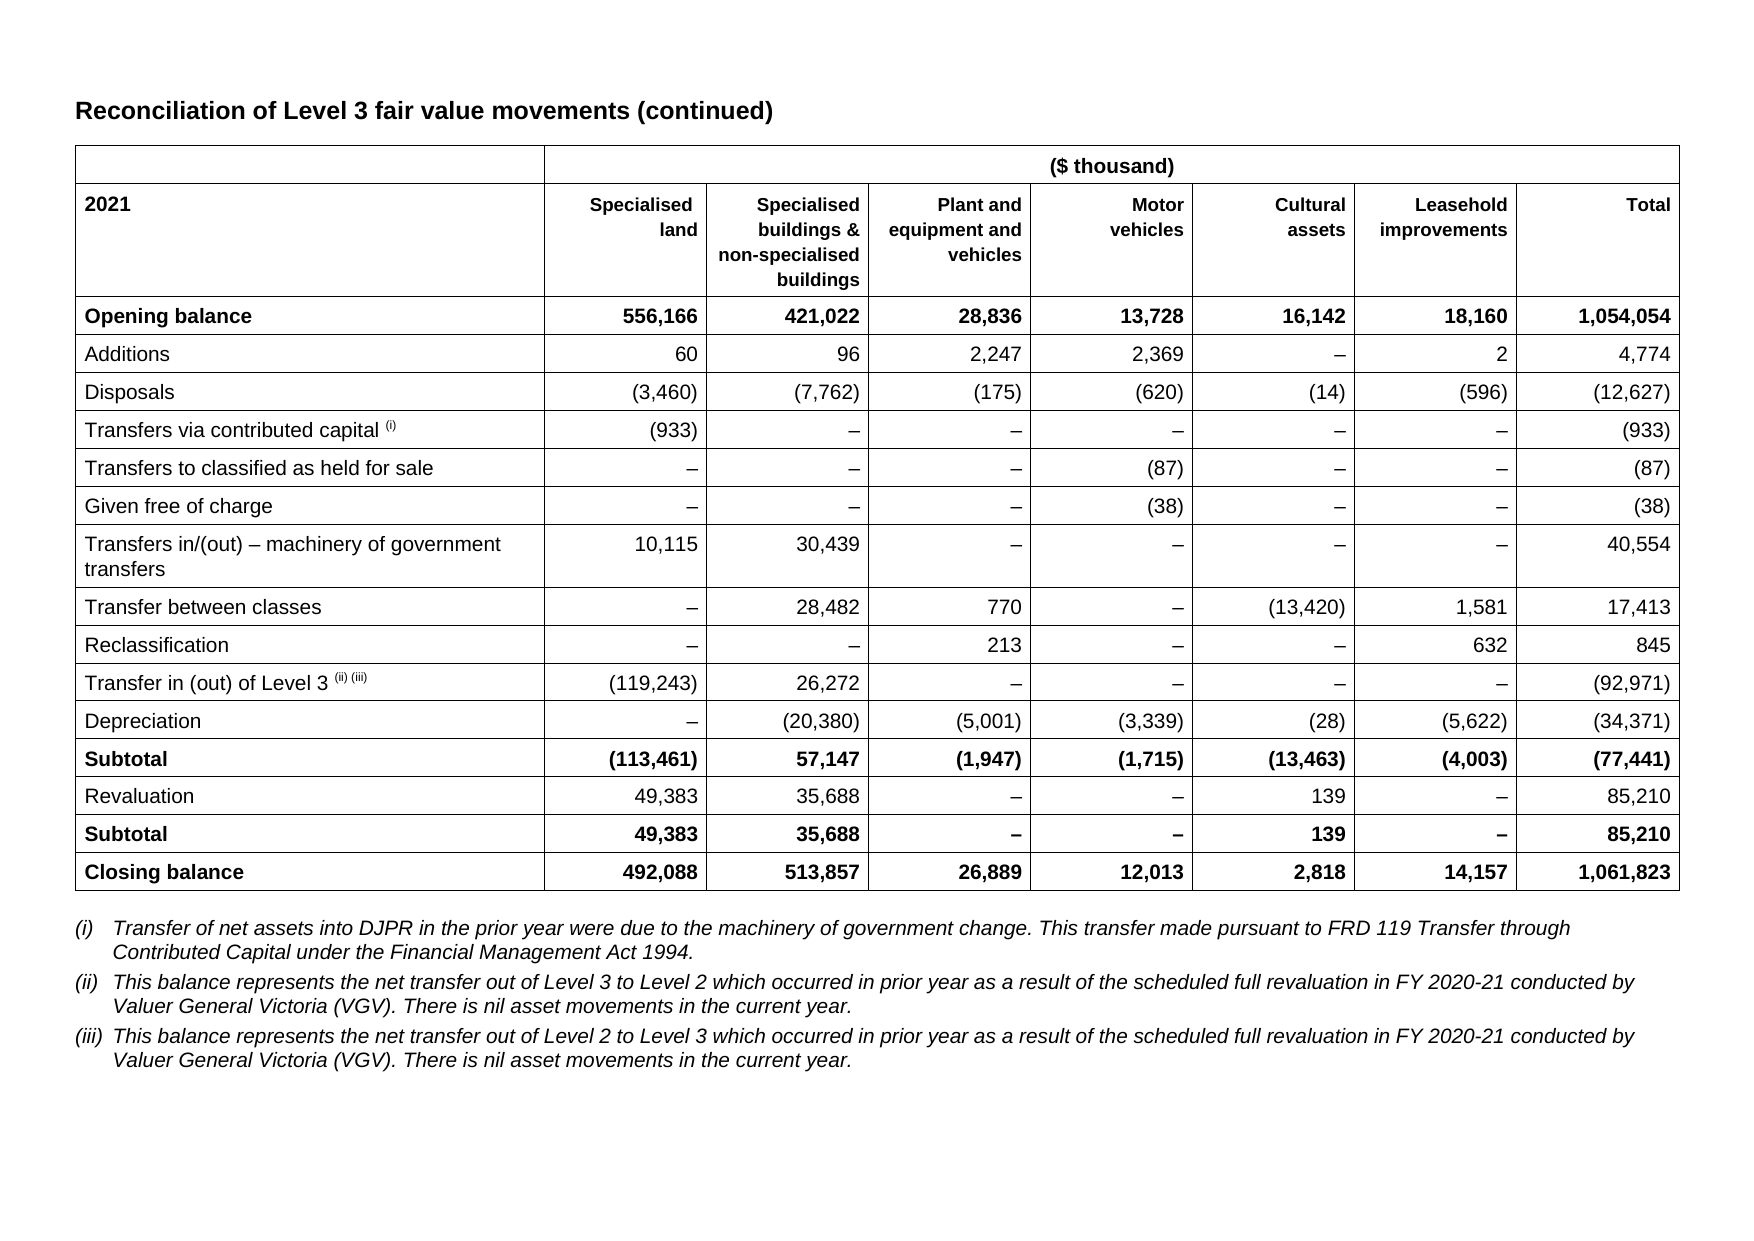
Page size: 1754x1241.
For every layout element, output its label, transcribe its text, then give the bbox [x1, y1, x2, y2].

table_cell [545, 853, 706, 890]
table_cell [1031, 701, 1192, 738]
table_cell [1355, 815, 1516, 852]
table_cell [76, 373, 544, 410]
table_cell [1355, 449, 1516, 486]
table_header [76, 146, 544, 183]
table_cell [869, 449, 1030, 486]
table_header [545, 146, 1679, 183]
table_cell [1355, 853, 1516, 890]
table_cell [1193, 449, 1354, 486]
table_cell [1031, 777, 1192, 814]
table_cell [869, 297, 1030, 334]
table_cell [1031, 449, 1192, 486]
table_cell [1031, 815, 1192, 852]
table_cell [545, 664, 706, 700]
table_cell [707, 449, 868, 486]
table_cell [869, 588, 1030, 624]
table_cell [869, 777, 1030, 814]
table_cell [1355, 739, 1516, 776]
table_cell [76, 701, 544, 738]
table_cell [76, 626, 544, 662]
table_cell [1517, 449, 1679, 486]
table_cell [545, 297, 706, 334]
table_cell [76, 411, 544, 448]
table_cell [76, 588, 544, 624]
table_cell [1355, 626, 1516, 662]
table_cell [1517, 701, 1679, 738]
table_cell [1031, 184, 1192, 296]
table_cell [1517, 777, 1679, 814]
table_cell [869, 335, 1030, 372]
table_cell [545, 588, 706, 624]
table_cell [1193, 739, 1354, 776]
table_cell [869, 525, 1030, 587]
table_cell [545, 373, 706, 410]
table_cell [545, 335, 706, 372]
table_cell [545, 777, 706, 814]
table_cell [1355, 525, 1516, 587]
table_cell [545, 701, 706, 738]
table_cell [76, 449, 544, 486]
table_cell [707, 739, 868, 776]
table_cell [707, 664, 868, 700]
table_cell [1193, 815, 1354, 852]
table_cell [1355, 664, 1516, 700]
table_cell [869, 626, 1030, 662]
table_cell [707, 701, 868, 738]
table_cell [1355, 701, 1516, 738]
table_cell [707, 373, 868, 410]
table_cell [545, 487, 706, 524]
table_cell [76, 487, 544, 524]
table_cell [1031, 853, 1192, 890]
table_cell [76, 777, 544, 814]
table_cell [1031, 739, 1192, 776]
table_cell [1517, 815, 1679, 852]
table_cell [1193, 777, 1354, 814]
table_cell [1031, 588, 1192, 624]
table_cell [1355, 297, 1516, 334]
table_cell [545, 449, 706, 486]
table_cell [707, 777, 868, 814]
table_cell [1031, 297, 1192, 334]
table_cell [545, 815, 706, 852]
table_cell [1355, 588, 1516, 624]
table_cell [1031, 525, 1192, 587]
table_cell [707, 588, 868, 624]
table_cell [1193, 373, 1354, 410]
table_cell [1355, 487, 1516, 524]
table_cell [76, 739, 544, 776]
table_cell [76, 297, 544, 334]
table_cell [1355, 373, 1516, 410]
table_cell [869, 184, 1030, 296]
subtitle Reconciliation of Level 3 fair value movements (continued) [75, 96, 1679, 124]
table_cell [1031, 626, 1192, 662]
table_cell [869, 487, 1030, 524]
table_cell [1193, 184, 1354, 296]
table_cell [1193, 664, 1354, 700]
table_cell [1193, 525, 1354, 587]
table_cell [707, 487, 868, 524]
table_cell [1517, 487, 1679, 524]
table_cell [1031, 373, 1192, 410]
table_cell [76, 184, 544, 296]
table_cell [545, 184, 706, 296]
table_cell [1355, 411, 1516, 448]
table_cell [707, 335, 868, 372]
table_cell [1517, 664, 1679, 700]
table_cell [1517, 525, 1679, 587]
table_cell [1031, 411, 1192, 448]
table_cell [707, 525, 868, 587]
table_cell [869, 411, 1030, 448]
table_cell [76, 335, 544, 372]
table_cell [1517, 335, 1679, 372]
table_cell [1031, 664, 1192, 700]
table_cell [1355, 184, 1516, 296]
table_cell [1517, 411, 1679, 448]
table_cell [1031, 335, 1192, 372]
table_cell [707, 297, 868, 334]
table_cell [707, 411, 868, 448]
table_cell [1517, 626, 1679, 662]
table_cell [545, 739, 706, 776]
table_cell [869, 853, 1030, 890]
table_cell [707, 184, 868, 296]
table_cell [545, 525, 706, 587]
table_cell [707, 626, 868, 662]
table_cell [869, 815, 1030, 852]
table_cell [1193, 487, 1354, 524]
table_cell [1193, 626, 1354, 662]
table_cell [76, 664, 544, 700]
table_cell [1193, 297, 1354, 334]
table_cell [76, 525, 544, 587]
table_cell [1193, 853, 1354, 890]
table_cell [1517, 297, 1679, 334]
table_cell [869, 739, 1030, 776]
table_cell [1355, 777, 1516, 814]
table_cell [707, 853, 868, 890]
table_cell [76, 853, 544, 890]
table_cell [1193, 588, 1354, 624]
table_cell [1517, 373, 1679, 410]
list This balance represents the net transfer out of Level 2 to Level 3 which occurred in prior year as a result of the scheduled full revaluation in FY 2020-21 conducted by Valuer General Victoria (VGV). There is nil asset movements in the current year. [75, 1024, 1679, 1072]
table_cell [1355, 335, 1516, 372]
list Transfer of net assets into DJPR in the prior year were due to the machinery of government change. This transfer made pursuant to FRD 119 Transfer through Contributed Capital under the Financial Management Act 1994. [75, 916, 1679, 964]
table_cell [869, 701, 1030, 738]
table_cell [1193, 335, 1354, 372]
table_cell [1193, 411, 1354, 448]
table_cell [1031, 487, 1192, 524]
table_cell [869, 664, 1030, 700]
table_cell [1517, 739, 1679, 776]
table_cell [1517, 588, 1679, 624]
list This balance represents the net transfer out of Level 3 to Level 2 which occurred in prior year as a result of the scheduled full revaluation in FY 2020-21 conducted by Valuer General Victoria (VGV). There is nil asset movements in the current year. [75, 970, 1679, 1018]
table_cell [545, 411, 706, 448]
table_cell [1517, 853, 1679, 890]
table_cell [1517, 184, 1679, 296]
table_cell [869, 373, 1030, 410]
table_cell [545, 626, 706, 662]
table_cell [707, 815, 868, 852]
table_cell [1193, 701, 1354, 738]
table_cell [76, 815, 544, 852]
